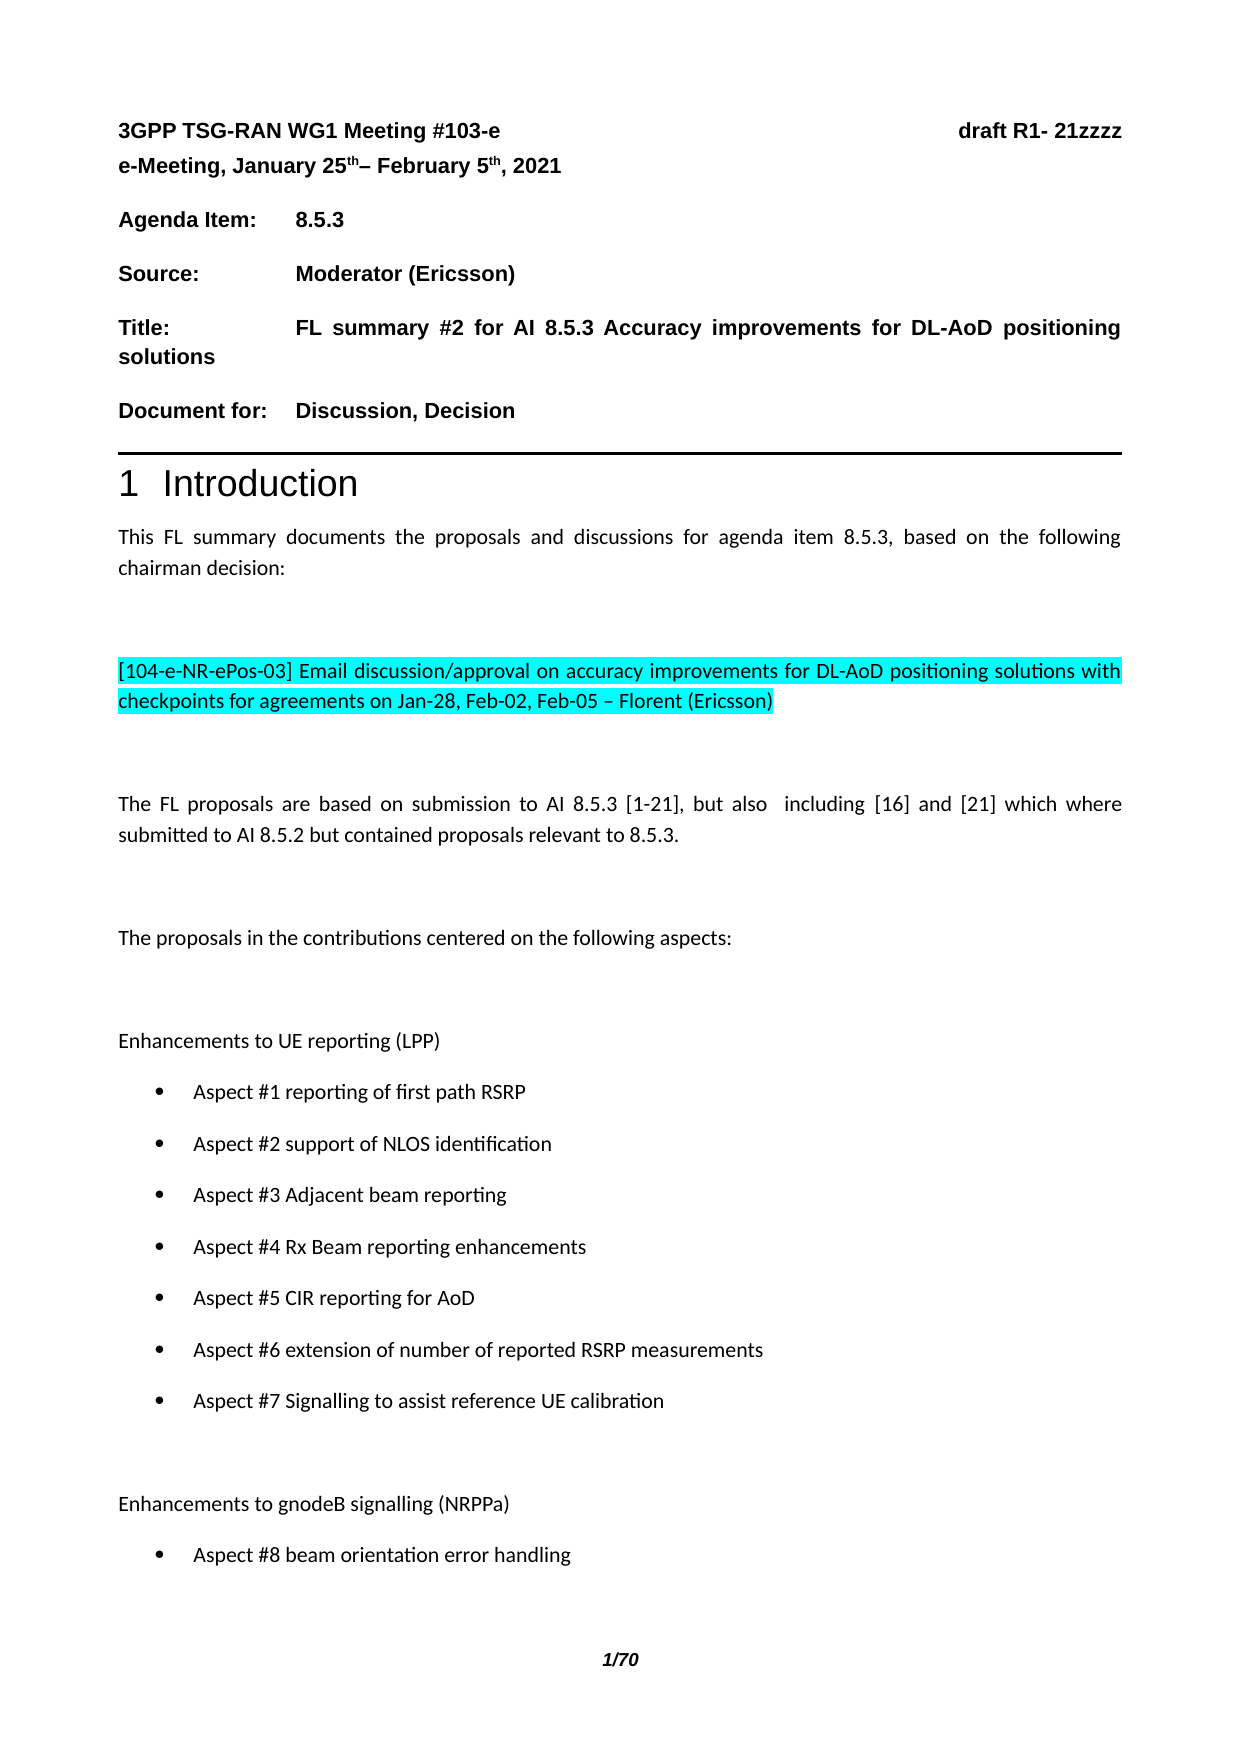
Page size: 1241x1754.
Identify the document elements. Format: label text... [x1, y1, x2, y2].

list Aspect #3 Adjacent beam reporting [156, 1181, 1122, 1208]
list Aspect #7 Signalling to assist reference UE calibration [156, 1387, 1122, 1414]
list Aspect #6 extension of number of reported RSRP measurements [156, 1336, 1122, 1362]
list Introduction [118, 455, 1122, 504]
text The proposals in the contributions centered on the following aspects: [118, 924, 1122, 951]
text Title: FL summary #2 for AI 8.5.3 Accuracy improvements for DL-AoD positioning solutions [118, 315, 1122, 369]
text Enhancements to gnodeB signalling (NRPPa) [118, 1490, 1122, 1517]
list Aspect #2 support of NLOS identification [156, 1130, 1122, 1157]
text Agenda Item: 8.5.3 [118, 207, 1122, 232]
text 3GPP TSG-RAN WG1 Meeting #103-e draft R1- 21zzzz [118, 118, 1122, 143]
text e-Meeting, January 25th– February 5th, 2021 [118, 153, 1122, 178]
list Aspect #1 reporting of first path RSRP [156, 1078, 1122, 1105]
list Aspect #4 Rx Beam reporting enhancements [156, 1233, 1122, 1259]
text [104-e-NR-ePos-03] Email discussion/approval on accuracy improvements for DL-AoD positioning solutions with checkpoints for agreements on Jan-28, Feb-02, Feb-05 – Florent (Ericsson) [118, 684, 1122, 714]
text This FL summary documents the proposals and discussions for agenda item 8.5.3, based on the following chairman decision: [118, 523, 1122, 581]
list Aspect #5 CIR reporting for AoD [156, 1284, 1122, 1311]
text Source: Moderator (Ericsson) [118, 261, 1122, 286]
text Enhancements to UE reporting (LPP) [118, 1027, 1122, 1054]
text The FL proposals are based on submission to AI 8.5.3 [1-21], but also including [16] and [21] which where submitted to AI 8.5.2 but contained proposals relevant to 8.5.3. [118, 791, 1122, 848]
text Document for: Discussion, Decision [118, 398, 1122, 423]
list Aspect #8 beam orientation error handling [156, 1542, 1122, 1568]
